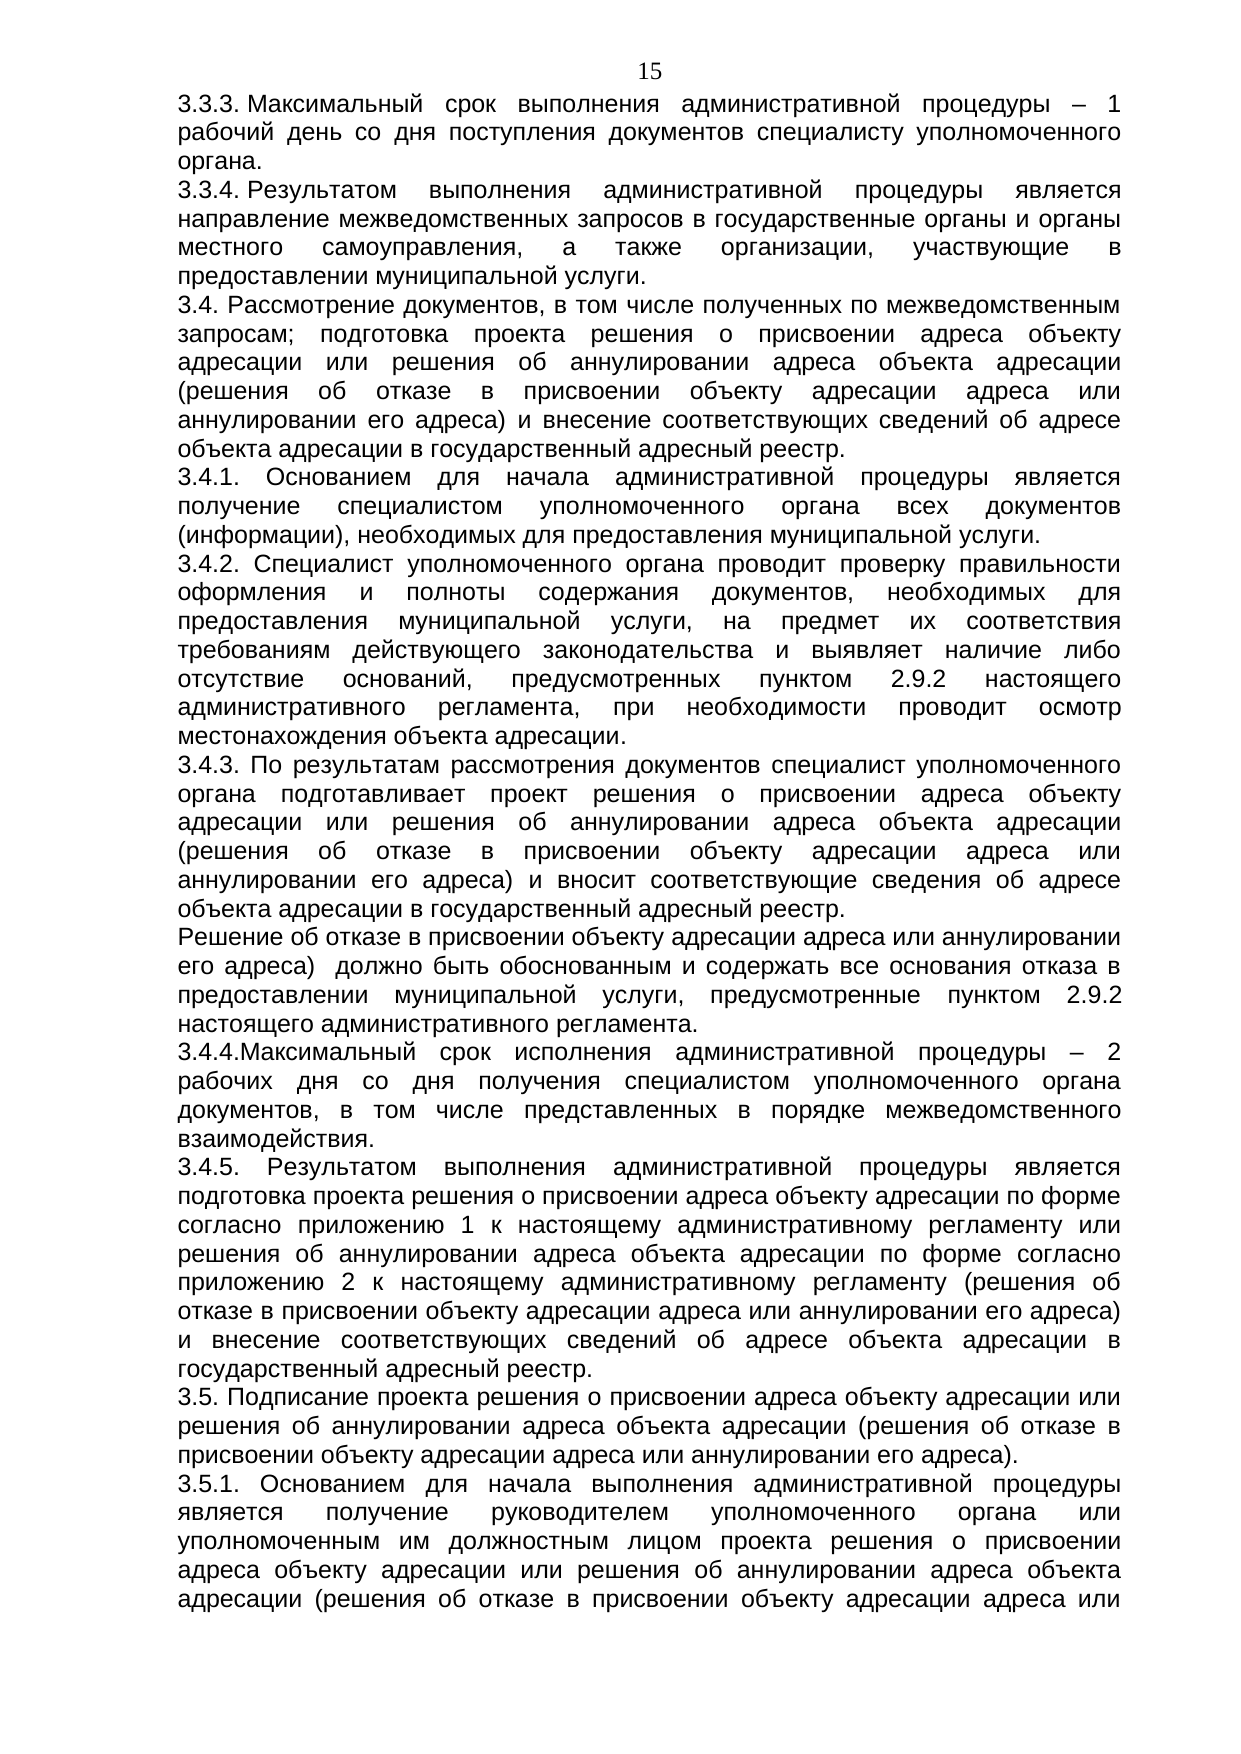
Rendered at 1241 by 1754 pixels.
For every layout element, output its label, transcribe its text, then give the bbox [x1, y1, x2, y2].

text 3.3.4. Результатом выполнения административной процедуры является направление межведомственных запросов в государственные органы и органы местного самоуправления, а также организации, участвующие в предоставлении муниципальной услуги. [177, 175, 1122, 290]
text 3.4.3. По результатам рассмотрения документов специалист уполномоченного органа подготавливает проект решения о присвоении адреса объекту адресации или решения об аннулировании адреса объекта адресации (решения об отказе в присвоении объекту адресации адреса или аннулировании его адреса) и вносит соответствующие сведения об адресе объекта адресации в государственный адресный реестр. [177, 750, 1122, 922]
text Решение об отказе в присвоении объекту адресации адреса или аннулировании его адреса) должно быть обоснованным и содержать все основания отказа в предоставлении муниципальной услуги, предусмотренные пунктом 2.9.2 настоящего административного регламента. [177, 922, 1122, 1037]
text 3.3.3. Максимальный срок выполнения административной процедуры – 1 рабочий день со дня поступления документов специалисту уполномоченного органа. [177, 89, 1122, 175]
text 3.4. Рассмотрение документов, в том числе полученных по межведомственным запросам; подготовка проекта решения о присвоении адреса объекту адресации или решения об аннулировании адреса объекта адресации (решения об отказе в присвоении объекту адресации адреса или аннулировании его адреса) и внесение соответствующих сведений об адресе объекта адресации в государственный адресный реестр. [177, 290, 1122, 462]
text 3.4.1. Основанием для начала административной процедуры является получение специалистом уполномоченного органа всех документов (информации), необходимых для предоставления муниципальной услуги. [177, 462, 1122, 549]
text 3.4.5. Результатом выполнения административной процедуры является подготовка проекта решения о присвоении адреса объекту адресации по форме согласно приложению 1 к настоящему административному регламенту или решения об аннулировании адреса объекта адресации по форме согласно приложению 2 к настоящему административному регламенту (решения об отказе в присвоении объекту адресации адреса или аннулировании его адреса) и внесение соответствующих сведений об адресе объекта адресации в государственный адресный реестр. [177, 1152, 1122, 1382]
text 3.4.4.Максимальный срок исполнения административной процедуры – 2 рабочих дня со дня получения специалистом уполномоченного органа документов, в том числе представленных в порядке межведомственного взаимодействия. [177, 1037, 1122, 1152]
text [177, 1469, 1122, 1612]
text 3.5. Подписание проекта решения о присвоении адреса объекту адресации или решения об аннулировании адреса объекта адресации (решения об отказе в присвоении объекту адресации адреса или аннулировании его адреса). [177, 1382, 1122, 1469]
text 3.4.2. Специалист уполномоченного органа проводит проверку правильности оформления и полноты содержания документов, необходимых для предоставления муниципальной услуги, на предмет их соответствия требованиям действующего законодательства и выявляет наличие либо отсутствие оснований, предусмотренных пунктом 2.9.2 настоящего административного регламента, при необходимости проводит осмотр местонахождения объекта адресации. [177, 549, 1122, 750]
